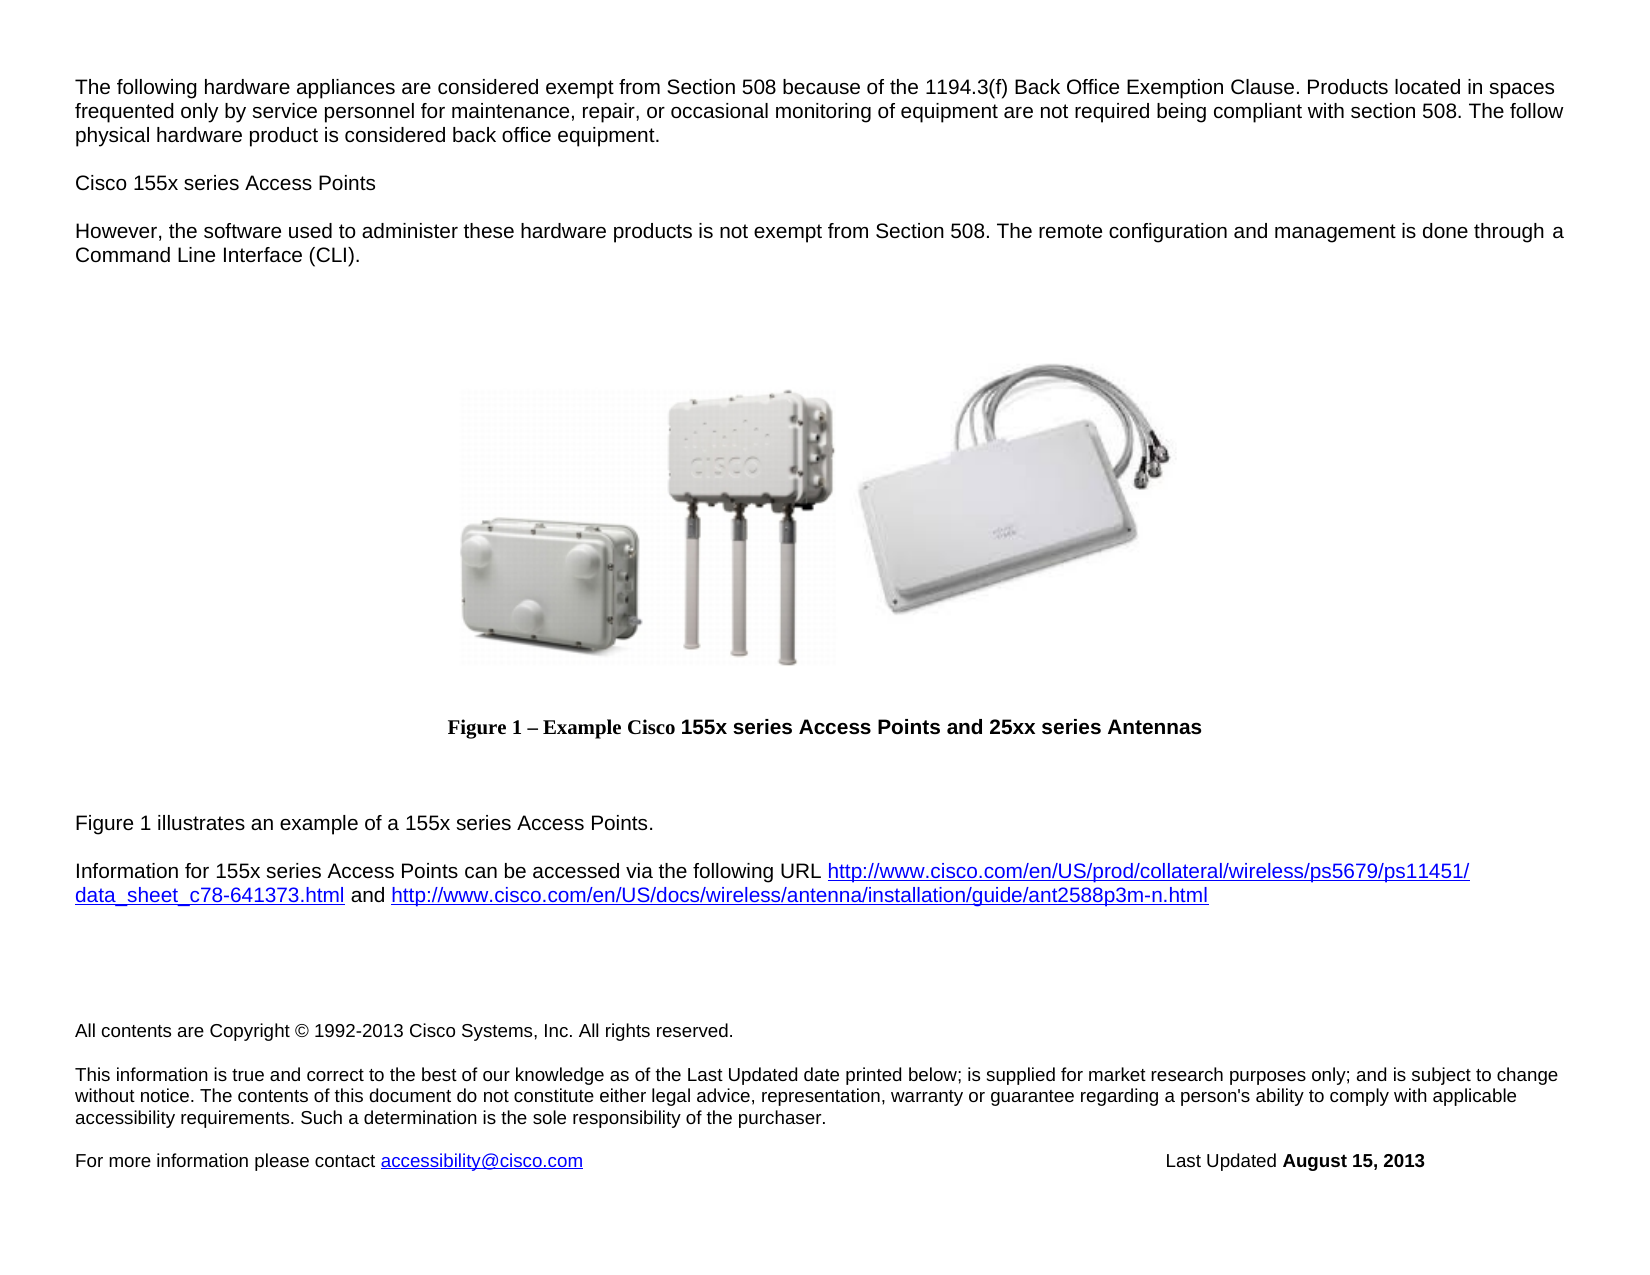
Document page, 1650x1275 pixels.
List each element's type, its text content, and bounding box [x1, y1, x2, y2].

picture [459, 314, 1191, 667]
text Information for 155x series Access Points can be accessed via the following URL http://www.cisco.com/en/US/prod/collateral/wireless/ps5679/ps11451/data_sheet_c78-641373.html and http://www.cisco.com/en/US/docs/wireless/antenna/installation/guide/ant2588p3m-n.html [75, 859, 1575, 907]
text Figure 1 illustrates an example of a 155x series Access Points. [75, 811, 1575, 835]
text Cisco 155x series Access Points [75, 171, 1575, 195]
text The following hardware appliances are considered exempt from Section 508 because of the 1194.3(f) Back Office Exemption Clause. Products located in spaces frequented only by service personnel for maintenance, repair, or occasional monitoring of equipment are not required being compliant with section 508. The follow physical hardware product is considered back office equipment. [75, 75, 1575, 147]
text However, the software used to administer these hardware products is not exempt from Section 508. The remote configuration and management is done through a Command Line Interface (CLI). [75, 219, 1575, 267]
